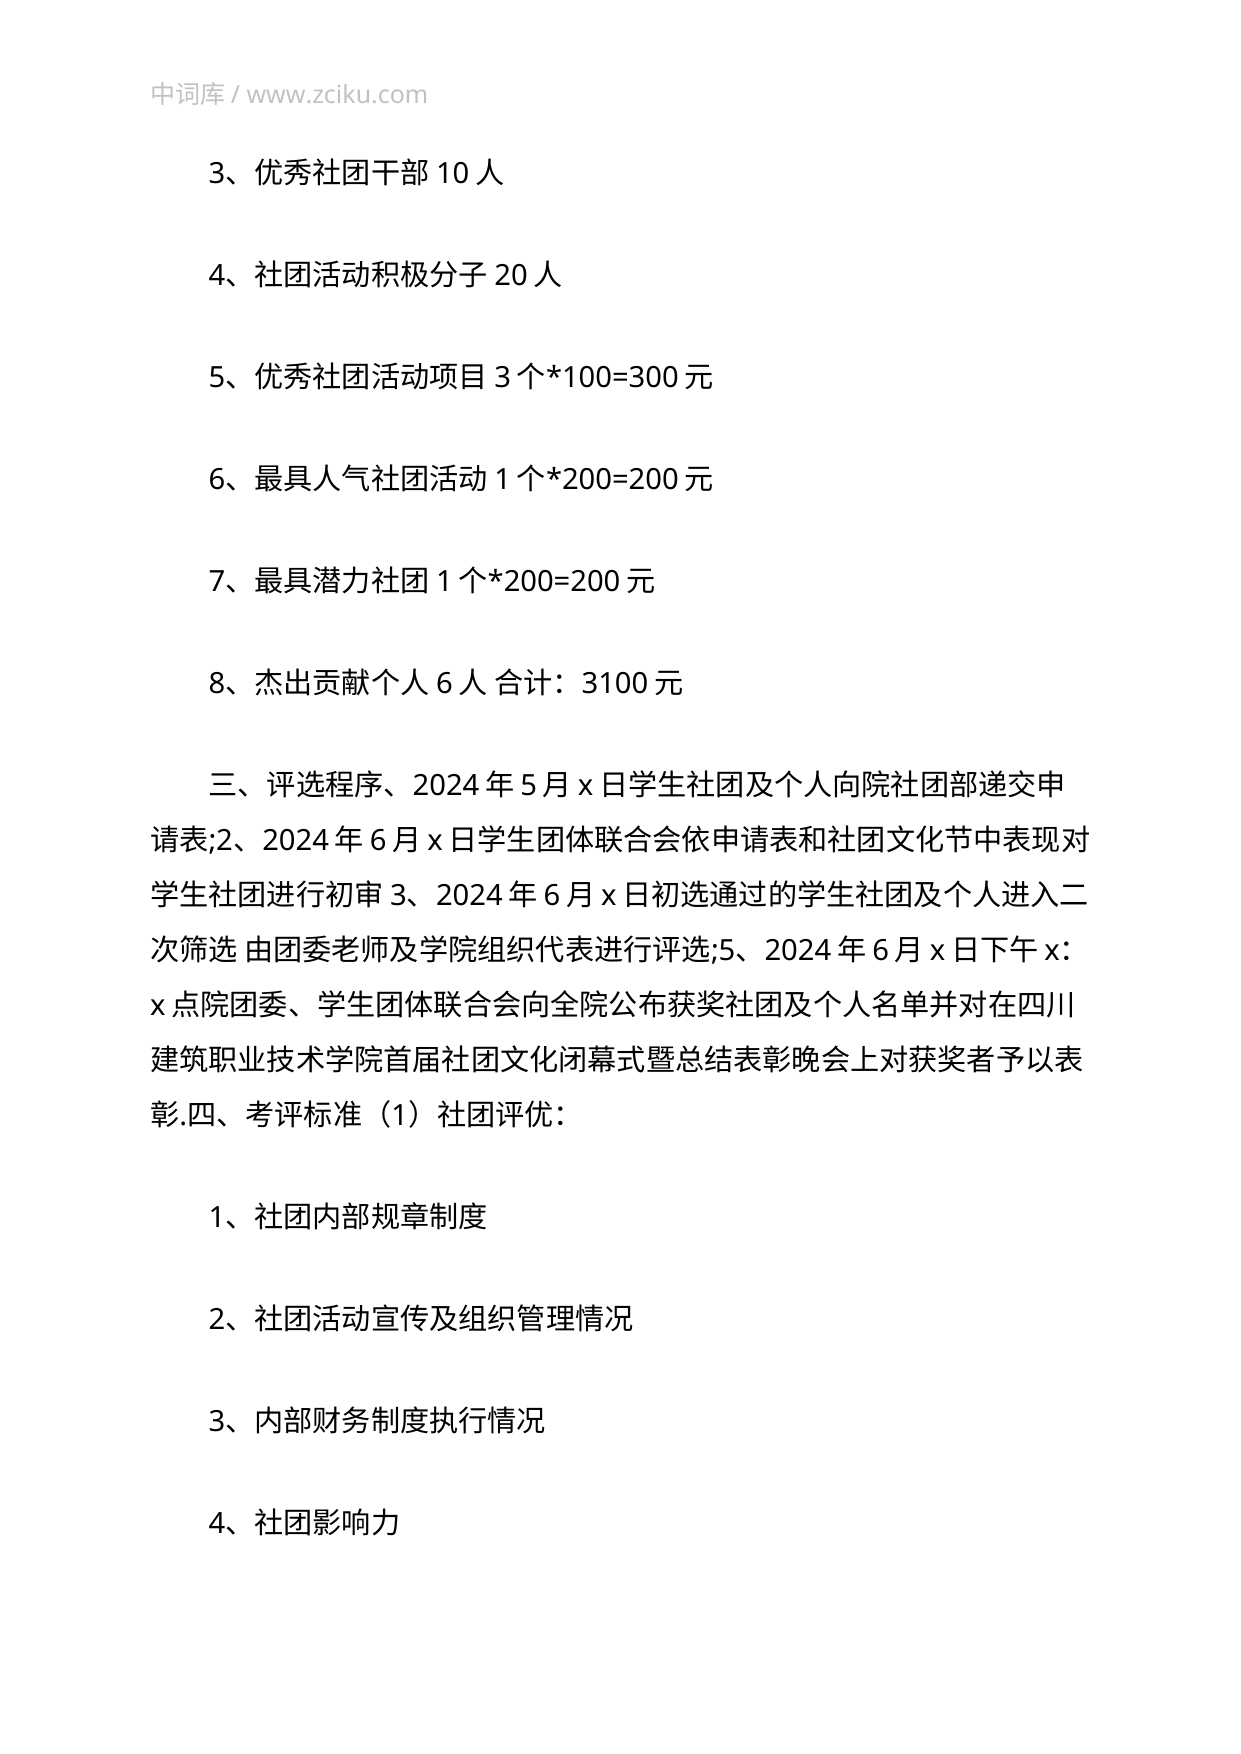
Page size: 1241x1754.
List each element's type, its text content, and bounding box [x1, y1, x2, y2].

text 4、社团影响力 [150, 1500, 1090, 1542]
text 三、评选程序、2024年5月x日学生社团及个人向院社团部递交申请表;2、2024年6月x日学生团体联合会依申请表和社团文化节中表现对学生社团进行初审 3、2024年6月x日初选通过的学生社团及个人进入二次筛选 由团委老师及学院组织代表进行评选;5、2024年6月x日下午x：x点院团委、学生团体联合会向全院公布获奖社团及个人名单并对在四川建筑职业技术学院首届社团文化闭幕式暨总结表彰晚会上对获奖者予以表彰.四、考评标准（1）社团评优： [150, 762, 1090, 1134]
text 3、内部财务制度执行情况 [150, 1398, 1090, 1440]
text 6、最具人气社团活动 1个*200=200元 [150, 456, 1090, 498]
text 8、杰出贡献个人 6人 合计：3100元 [150, 660, 1090, 702]
text 4、社团活动积极分子 20人 [150, 252, 1090, 294]
text 2、社团活动宣传及组织管理情况 [150, 1296, 1090, 1338]
text 5、优秀社团活动项目 3个*100=300元 [150, 354, 1090, 396]
text 1、社团内部规章制度 [150, 1194, 1090, 1236]
text 7、最具潜力社团 1个*200=200元 [150, 558, 1090, 600]
text 3、优秀社团干部 10人 [150, 150, 1090, 192]
